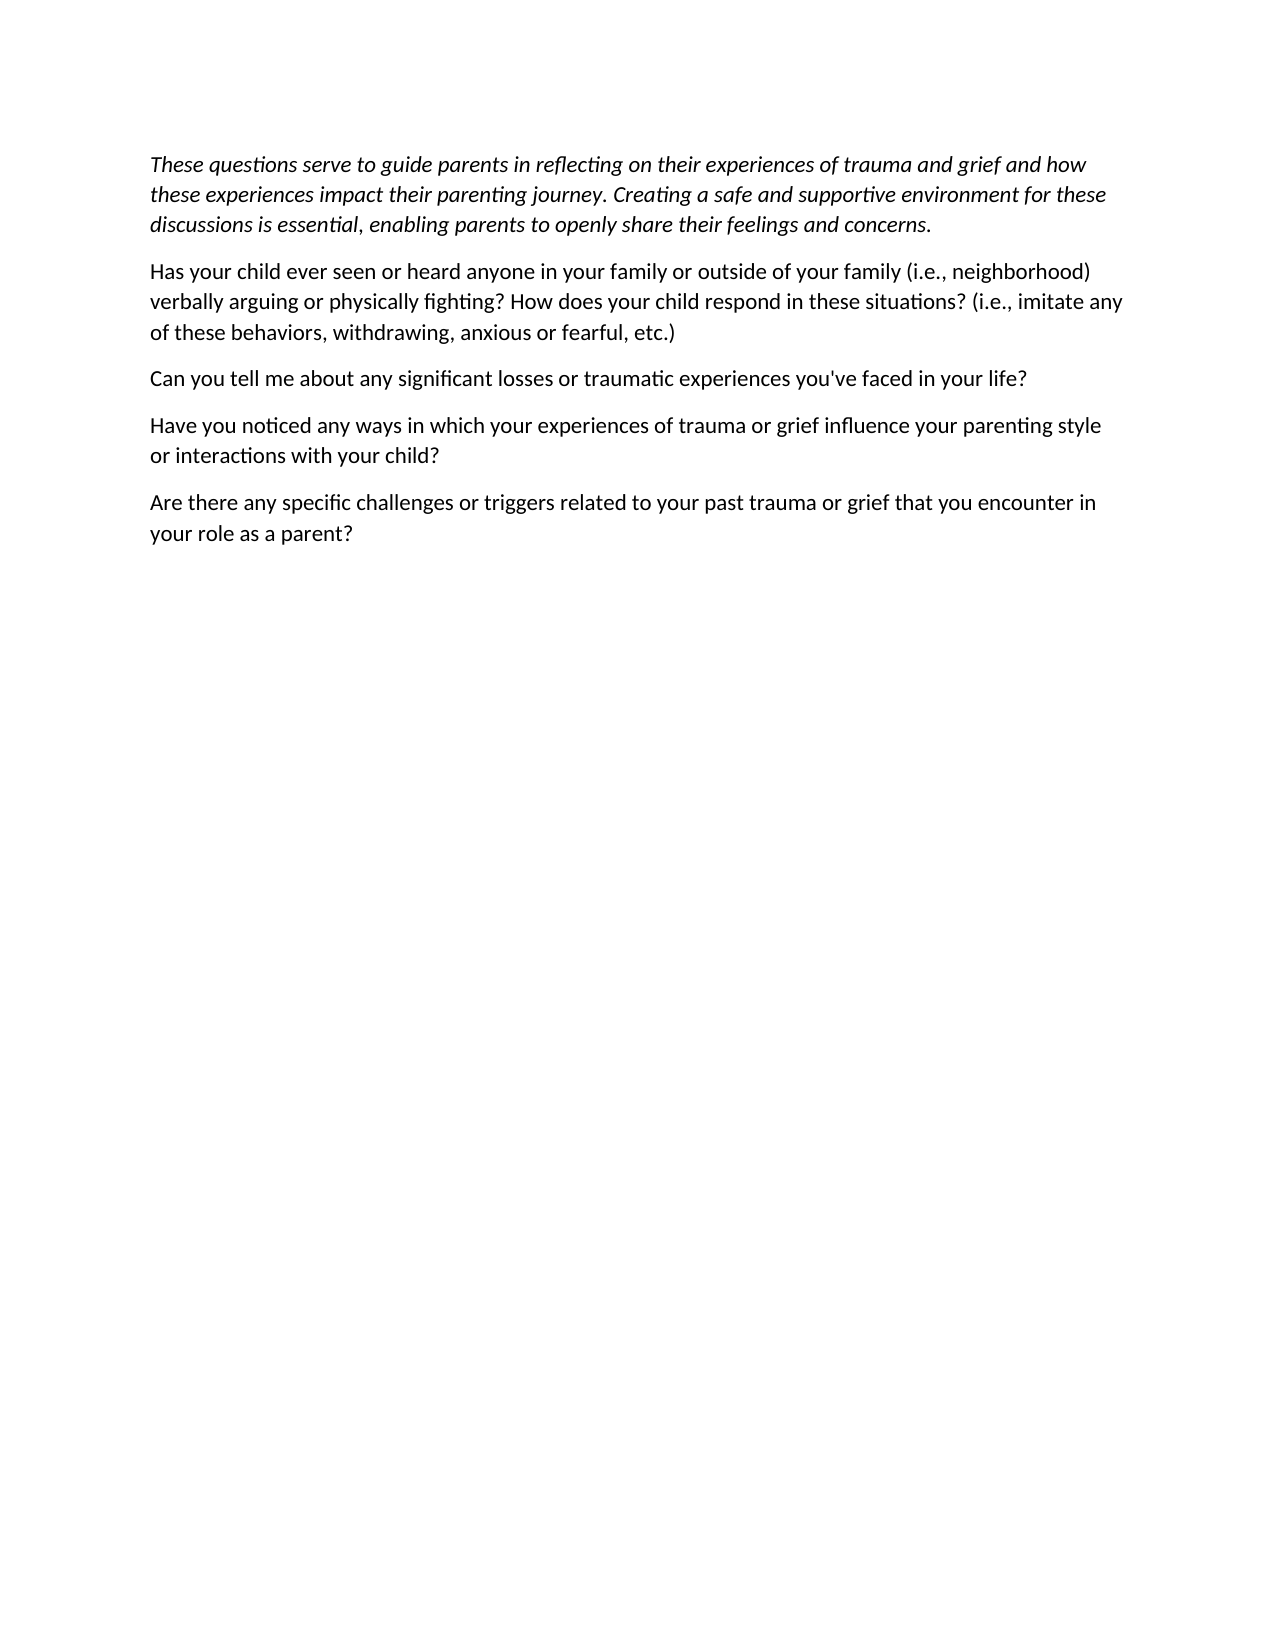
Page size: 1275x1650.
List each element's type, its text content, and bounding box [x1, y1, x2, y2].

text Have you noticed any ways in which your experiences of trauma or grief influence your parenting style or interactions with your child? [150, 411, 1125, 470]
text Has your child ever seen or heard anyone in your family or outside of your family (i.e., neighborhood) verbally arguing or physically fighting? How does your child respond in these situations? (i.e., imitate any of these behaviors, withdrawing, anxious or fearful, etc.) [150, 257, 1125, 346]
text These questions serve to guide parents in reflecting on their experiences of trauma and grief and how these experiences impact their parenting journey. Creating a safe and supportive environment for these discussions is essential, enabling parents to openly share their feelings and concerns. [150, 150, 1125, 238]
text Are there any specific challenges or triggers related to your past trauma or grief that you encounter in your role as a parent? [150, 488, 1125, 547]
text Can you tell me about any significant losses or traumatic experiences you've faced in your life? [150, 364, 1125, 393]
